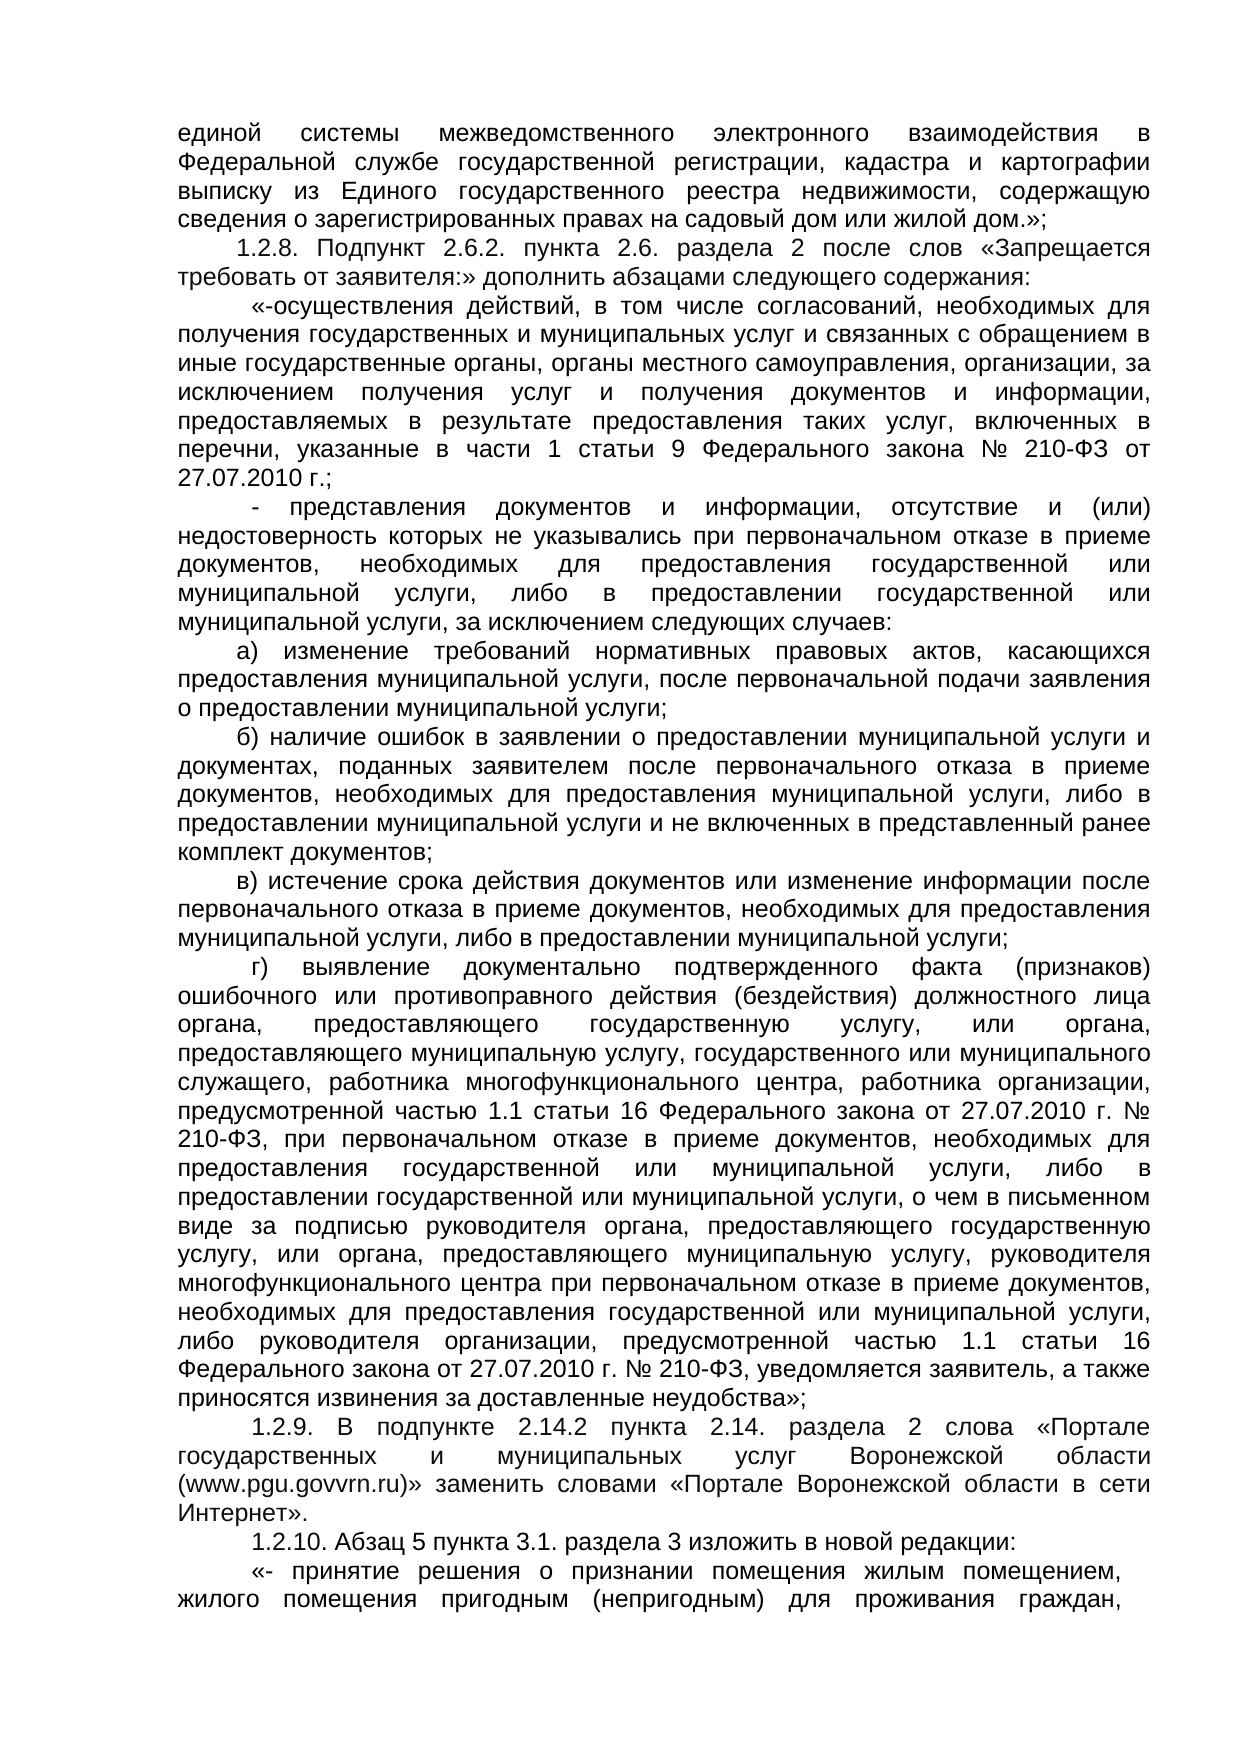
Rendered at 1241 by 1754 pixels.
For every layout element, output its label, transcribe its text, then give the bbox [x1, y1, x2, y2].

text 1.2.8. Подпункт 2.6.2. пункта 2.6. раздела 2 после слов «Запрещается требовать от заявителя:» дополнить абзацами следующего содержания: [177, 233, 1152, 291]
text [177, 1556, 1123, 1613]
text «-осуществления действий, в том числе согласований, необходимых для получения государственных и муниципальных услуг и связанных с обращением в иные государственные органы, органы местного самоуправления, организации, за исключением получения услуг и получения документов и информации, предоставляемых в результате предоставления таких услуг, включенных в перечни, указанные в части 1 статьи 9 Федерального закона № 210-ФЗ от 27.07.2010 г.; [177, 291, 1152, 492]
text г) выявление документально подтвержденного факта (признаков) ошибочного или противоправного действия (бездействия) должностного лица органа, предоставляющего государственную услугу, или органа, предоставляющего муниципальную услугу, государственного или муниципального служащего, работника многофункционального центра, работника организации, предусмотренной частью 1.1 статьи 16 Федерального закона от 27.07.2010 г. № 210-ФЗ, при первоначальном отказе в приеме документов, необходимых для предоставления государственной или муниципальной услуги, либо в предоставлении государственной или муниципальной услуги, о чем в письменном виде за подписью руководителя органа, предоставляющего государственную услугу, или органа, предоставляющего муниципальную услугу, руководителя многофункционального центра при первоначальном отказе в приеме документов, необходимых для предоставления государственной или муниципальной услуги, либо руководителя организации, предусмотренной частью 1.1 статьи 16 Федерального закона от 27.07.2010 г. № 210-ФЗ, уведомляется заявитель, а также приносятся извинения за доставленные неудобства»; [177, 952, 1152, 1412]
text б) наличие ошибок в заявлении о предоставлении муниципальной услуги и документах, поданных заявителем после первоначального отказа в приеме документов, необходимых для предоставления муниципальной услуги, либо в предоставлении муниципальной услуги и не включенных в представленный ранее комплект документов; [177, 722, 1152, 866]
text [177, 118, 1152, 233]
text - представления документов и информации, отсутствие и (или) недостоверность которых не указывались при первоначальном отказе в приеме документов, необходимых для предоставления государственной или муниципальной услуги, либо в предоставлении государственной или муниципальной услуги, за исключением следующих случаев: [177, 492, 1152, 636]
text а) изменение требований нормативных правовых актов, касающихся предоставления муниципальной услуги, после первоначальной подачи заявления о предоставлении муниципальной услуги; [177, 636, 1152, 722]
text в) истечение срока действия документов или изменение информации после первоначального отказа в приеме документов, необходимых для предоставления муниципальной услуги, либо в предоставлении муниципальной услуги; [177, 866, 1152, 952]
text 1.2.10. Абзац 5 пункта 3.1. раздела 3 изложить в новой редакции: [177, 1527, 1123, 1556]
text 1.2.9. В подпункте 2.14.2 пункта 2.14. раздела 2 слова «Портале государственных и муниципальных услуг Воронежской области (www.pgu.govvrn.ru)» заменить словами «Портале Воронежской области в сети Интернет». [177, 1412, 1152, 1527]
